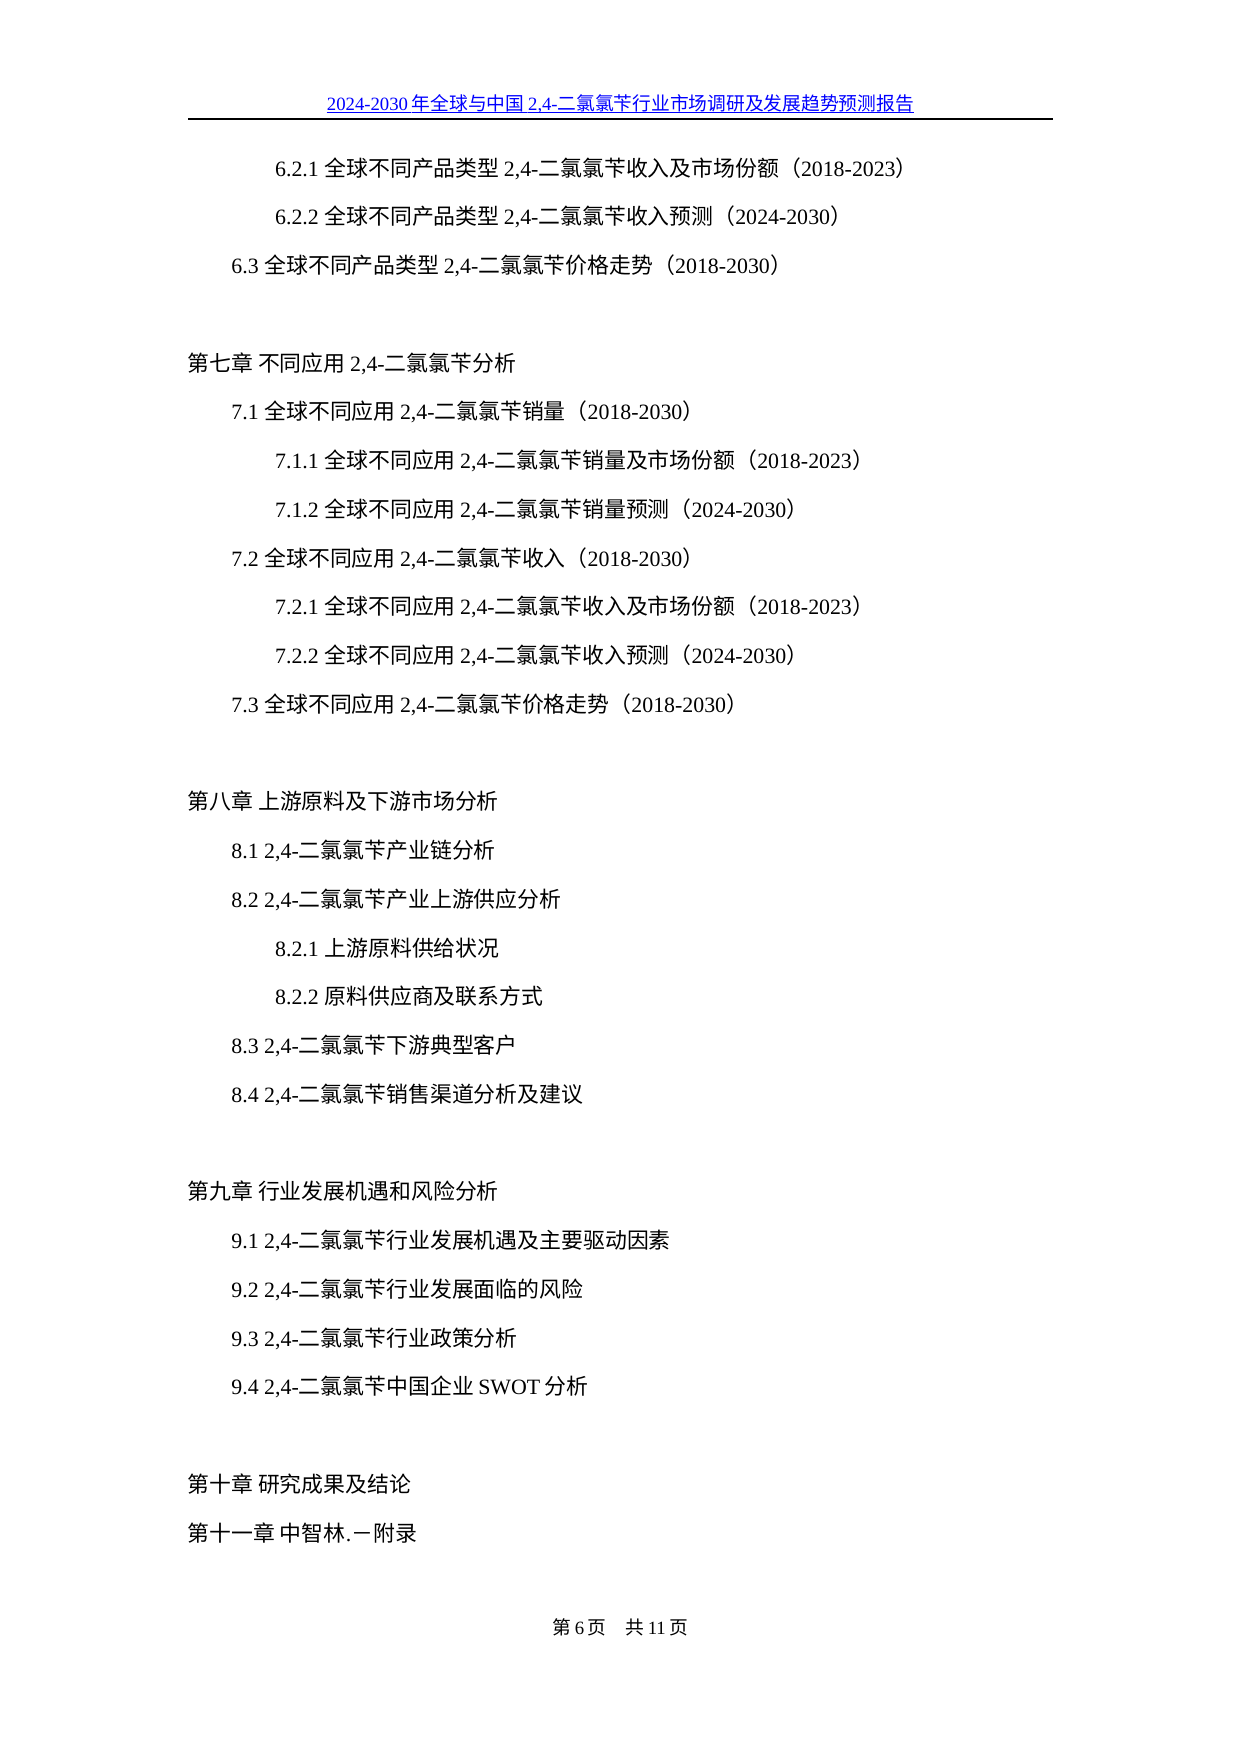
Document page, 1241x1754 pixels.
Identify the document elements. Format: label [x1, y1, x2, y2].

text [187, 150, 1053, 1548]
